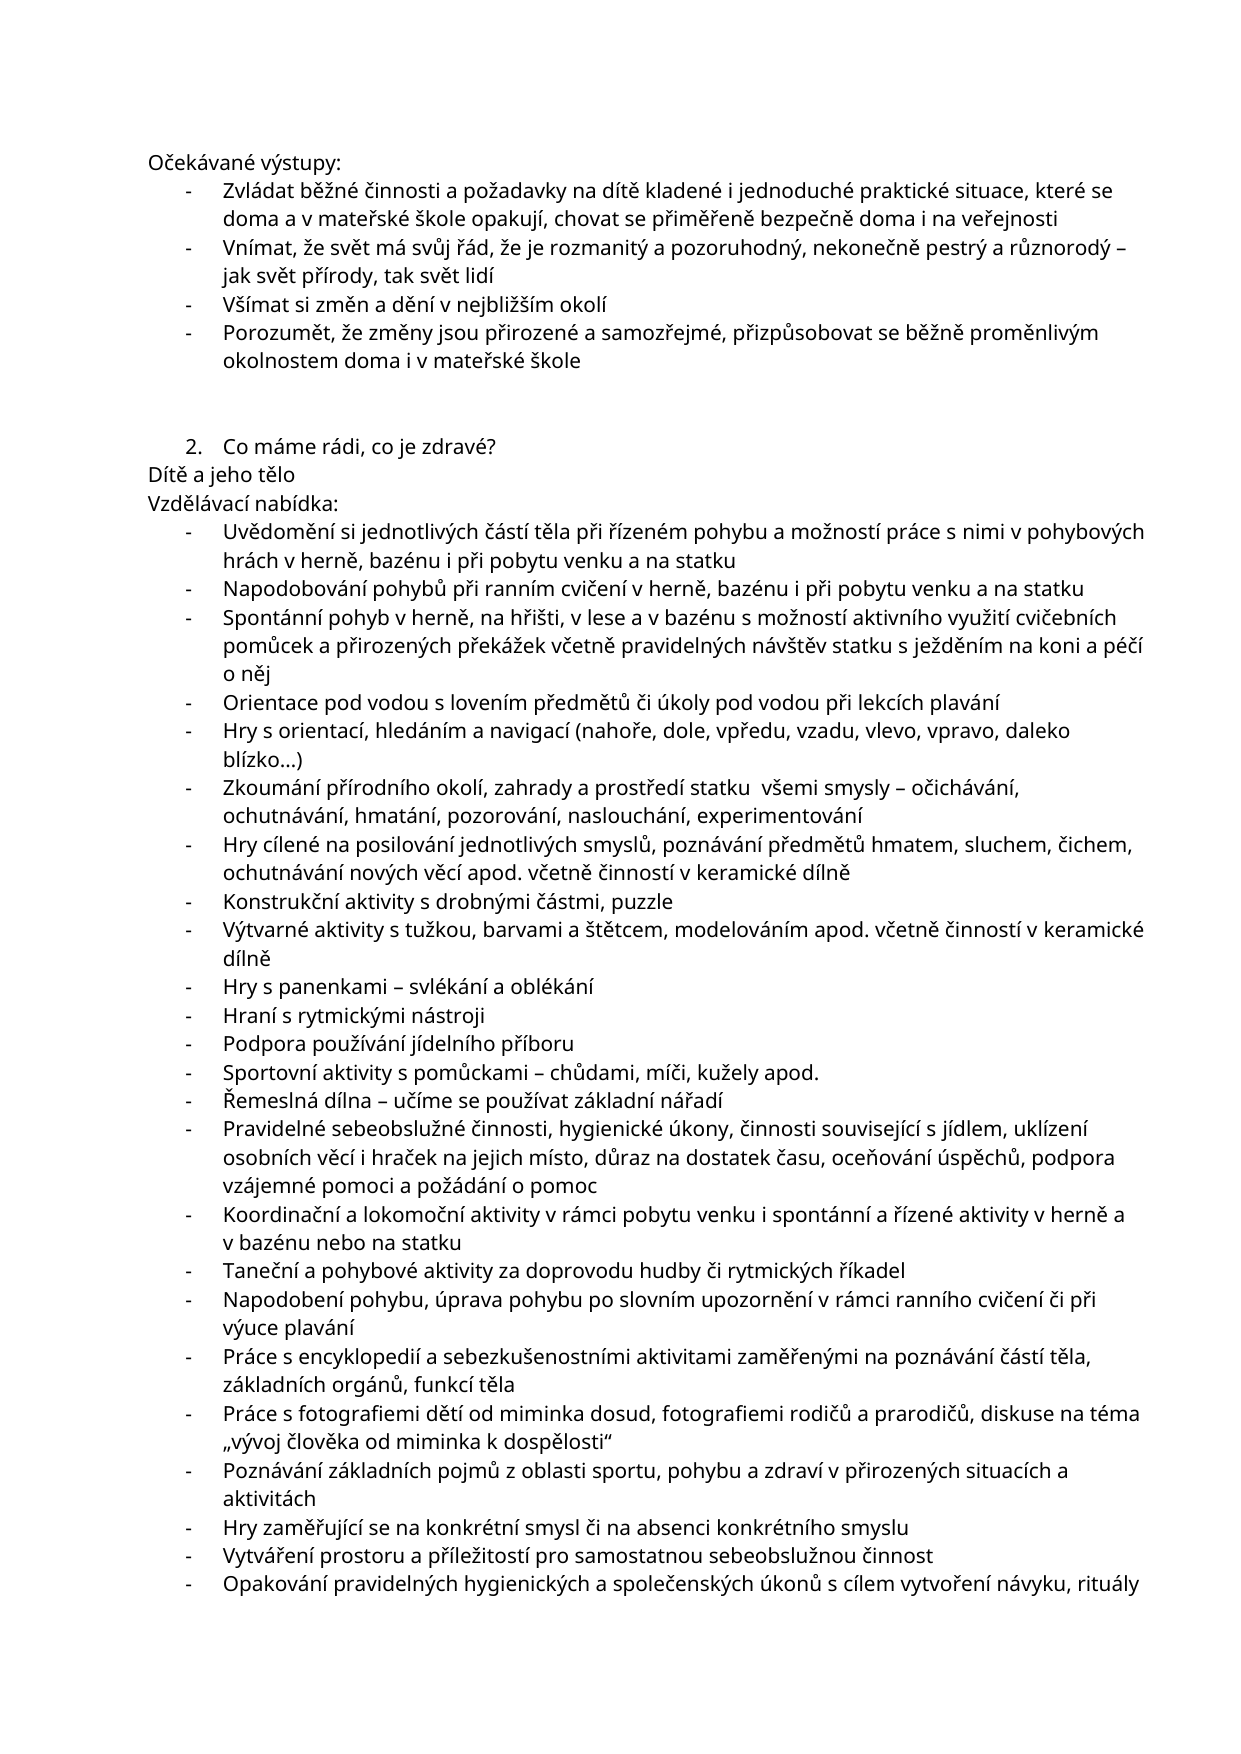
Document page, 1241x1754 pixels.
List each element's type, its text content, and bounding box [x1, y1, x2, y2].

list Poznávání základních pojmů z oblasti sportu, pohybu a zdraví v přirozených situacích a aktivitách [185, 1456, 1152, 1513]
list Koordinační a lokomoční aktivity v rámci pobytu venku i spontánní a řízené aktivity v herně a v bazénu nebo na statku [185, 1200, 1152, 1257]
list Hry s panenkami – svlékání a oblékání [185, 972, 1152, 1001]
list Všímat si změn a dění v nejbližším okolí [185, 290, 1152, 318]
list Uvědomění si jednotlivých částí těla při řízeném pohybu a možností práce s nimi v pohybových hrách v herně, bazénu i při pobytu venku a na statku [185, 517, 1152, 574]
list Hry cílené na posilování jednotlivých smyslů, poznávání předmětů hmatem, sluchem, čichem, ochutnávání nových věcí apod. včetně činností v keramické dílně [185, 830, 1152, 887]
list Napodobení pohybu, úprava pohybu po slovním upozornění v rámci ranního cvičení či při výuce plavání [185, 1285, 1152, 1342]
list Hraní s rytmickými nástroji [185, 1001, 1152, 1029]
text Vzdělávací nabídka: [148, 489, 1152, 517]
list Zkoumání přírodního okolí, zahrady a prostředí statku všemi smysly – očichávání, ochutnávání, hmatání, pozorování, naslouchání, experimentování [185, 773, 1152, 830]
text Očekávané výstupy: [148, 148, 1152, 176]
list Konstrukční aktivity s drobnými částmi, puzzle [185, 887, 1152, 915]
list Spontánní pohyb v herně, na hřišti, v lese a v bazénu s možností aktivního využití cvičebních pomůcek a přirozených překážek včetně pravidelných návštěv statku s ježděním na koni a péčí o něj [185, 603, 1152, 688]
list Porozumět, že změny jsou přirozené a samozřejmé, přizpůsobovat se běžně proměnlivým okolnostem doma i v mateřské škole [185, 318, 1152, 375]
list Co máme rádi, co je zdravé? [185, 432, 1152, 460]
list Vytváření prostoru a příležitostí pro samostatnou sebeobslužnou činnost [185, 1541, 1152, 1569]
list Hry zaměřující se na konkrétní smysl či na absenci konkrétního smyslu [185, 1513, 1152, 1541]
list Zvládat běžné činnosti a požadavky na dítě kladené i jednoduché praktické situace, které se doma a v mateřské škole opakují, chovat se přiměřeně bezpečně doma i na veřejnosti [185, 176, 1152, 233]
list Práce s fotografiemi dětí od miminka dosud, fotografiemi rodičů a prarodičů, diskuse na téma „vývoj člověka od miminka k dospělosti“ [185, 1399, 1152, 1456]
list Sportovní aktivity s pomůckami – chůdami, míči, kužely apod. [185, 1058, 1152, 1086]
list Podpora používání jídelního příboru [185, 1029, 1152, 1058]
list Pravidelné sebeobslužné činnosti, hygienické úkony, činnosti související s jídlem, uklízení osobních věcí i hraček na jejich místo, důraz na dostatek času, oceňování úspěchů, podpora vzájemné pomoci a požádání o pomoc [185, 1114, 1152, 1200]
list Orientace pod vodou s lovením předmětů či úkoly pod vodou při lekcích plavání [185, 688, 1152, 716]
list Výtvarné aktivity s tužkou, barvami a štětcem, modelováním apod. včetně činností v keramické dílně [185, 915, 1152, 972]
list Opakování pravidelných hygienických a společenských úkonů s cílem vytvoření návyku, rituály [185, 1569, 1152, 1598]
text Dítě a jeho tělo [148, 460, 1152, 489]
list Vnímat, že svět má svůj řád, že je rozmanitý a pozoruhodný, nekonečně pestrý a různorodý – jak svět přírody, tak svět lidí [185, 233, 1152, 290]
list Taneční a pohybové aktivity za doprovodu hudby či rytmických říkadel [185, 1257, 1152, 1285]
list Práce s encyklopedií a sebezkušenostními aktivitami zaměřenými na poznávání částí těla, základních orgánů, funkcí těla [185, 1342, 1152, 1399]
list Napodobování pohybů při ranním cvičení v herně, bazénu i při pobytu venku a na statku [185, 574, 1152, 603]
list Řemeslná dílna – učíme se používat základní nářadí [185, 1086, 1152, 1114]
list Hry s orientací, hledáním a navigací (nahoře, dole, vpředu, vzadu, vlevo, vpravo, daleko blízko…) [185, 716, 1152, 773]
